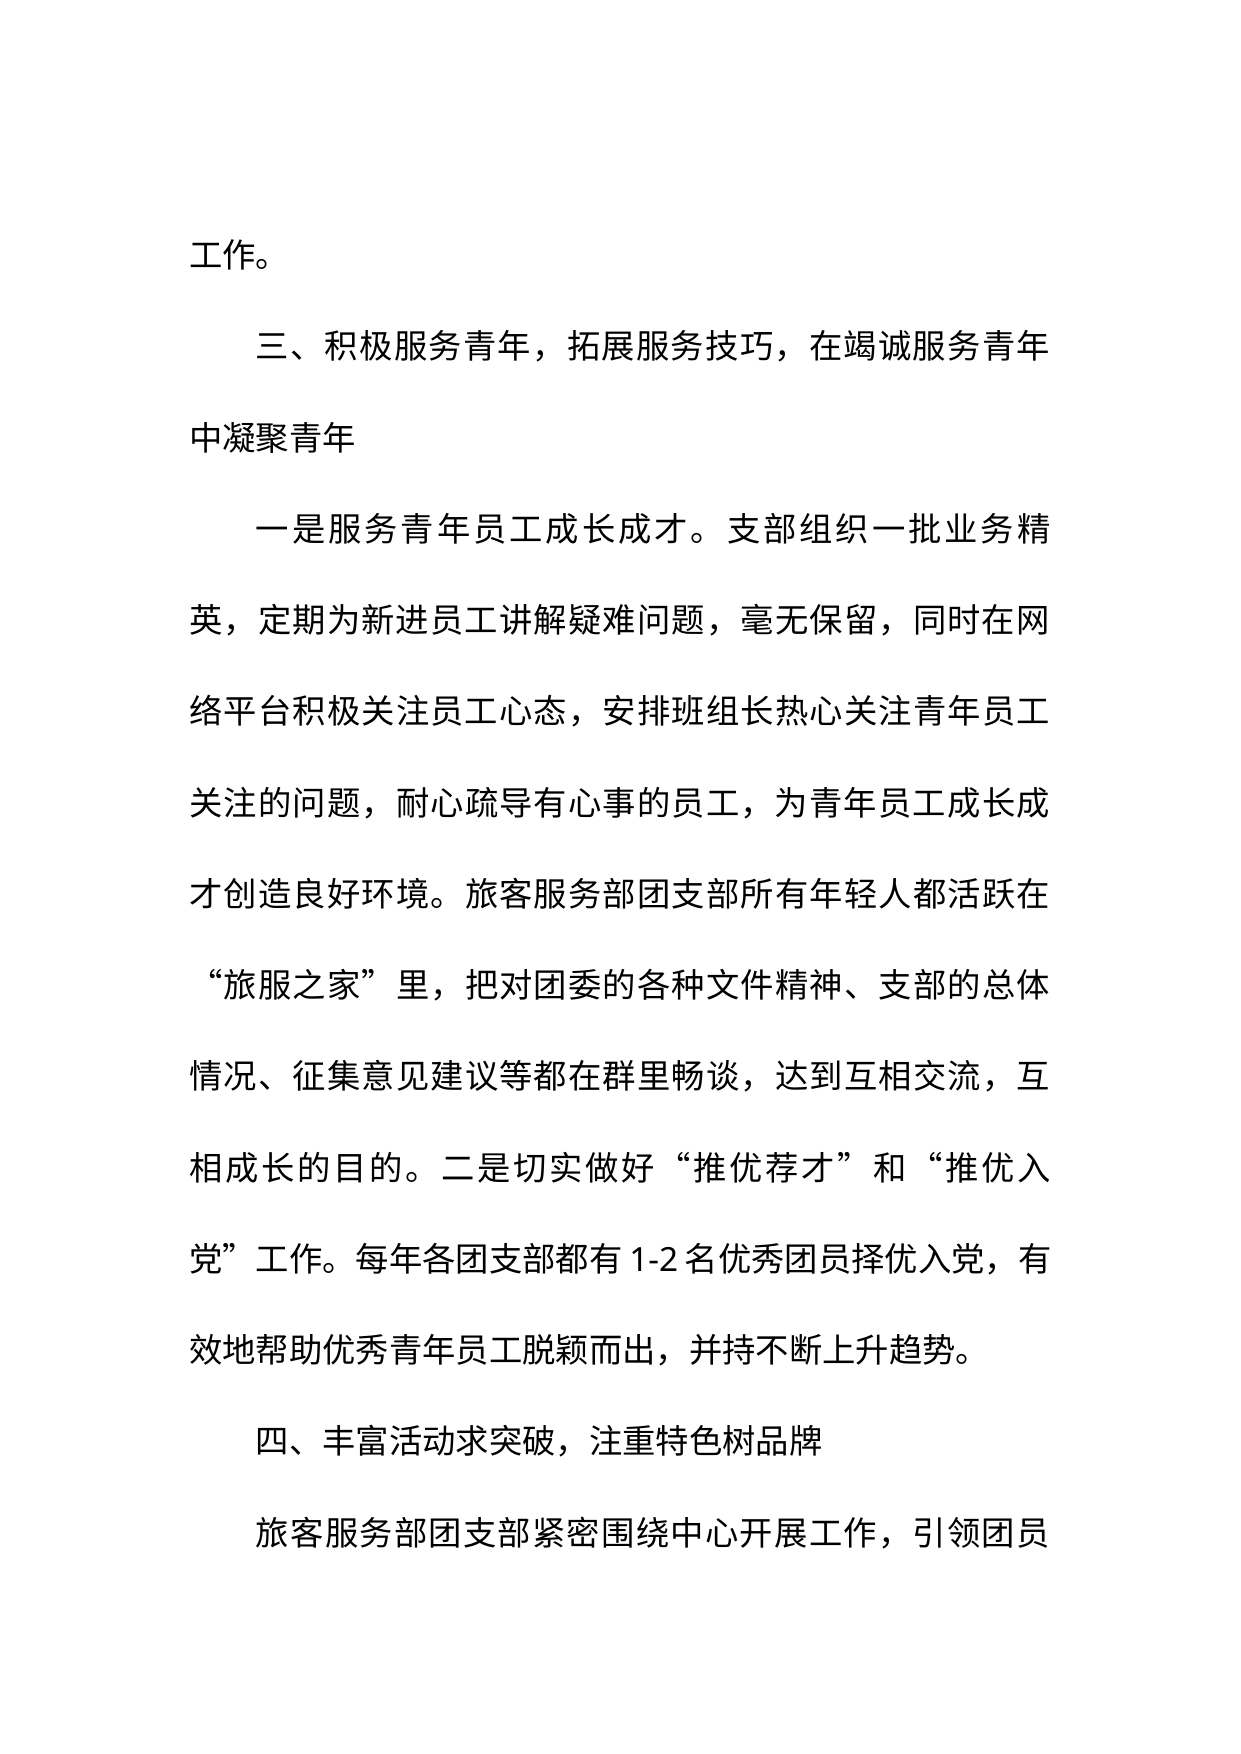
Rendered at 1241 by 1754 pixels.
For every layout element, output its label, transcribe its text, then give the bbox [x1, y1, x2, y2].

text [189, 1485, 1051, 1576]
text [189, 207, 1051, 298]
text 三、积极服务青年，拓展服务技巧，在竭诚服务青年中凝聚青年 [189, 298, 1051, 481]
text 四、丰富活动求突破，注重特色树品牌 [189, 1393, 1051, 1485]
text 一是服务青年员工成长成才。支部组织一批业务精英，定期为新进员工讲解疑难问题，毫无保留，同时在网络平台积极关注员工心态，安排班组长热心关注青年员工关注的问题，耐心疏导有心事的员工，为青年员工成长成才创造良好环境。旅客服务部团支部所有年轻人都活跃在“旅服之家”里，把对团委的各种文件精神、支部的总体情况、征集意见建议等都在群里畅谈，达到互相交流，互相成长的目的。二是切实做好“推优荐才”和“推优入党”工作。每年各团支部都有1-2名优秀团员择优入党，有效地帮助优秀青年员工脱颖而出，并持不断上升趋势。 [189, 481, 1051, 1393]
